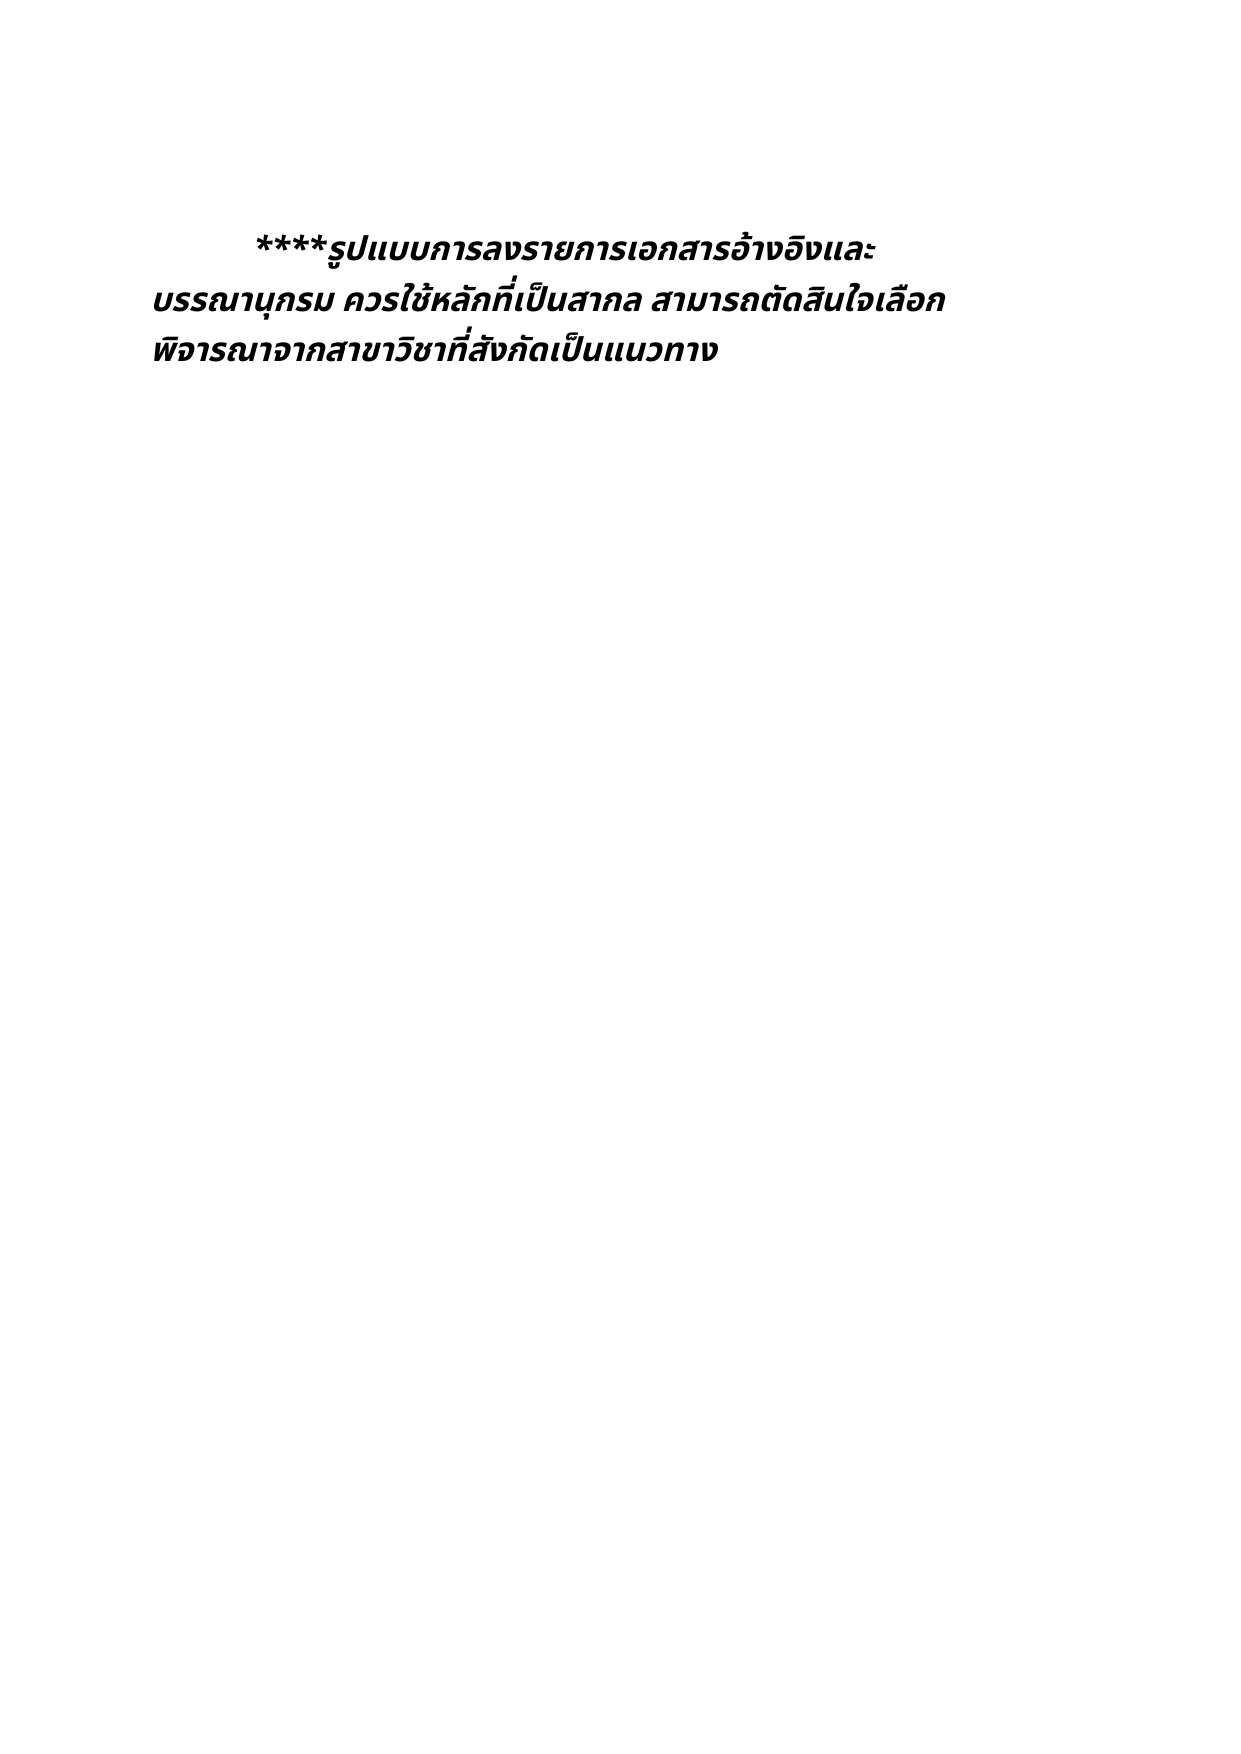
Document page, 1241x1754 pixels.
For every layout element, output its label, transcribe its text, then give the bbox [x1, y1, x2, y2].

text ****รูปแบบการลงรายการเอกสารอ้างอิงและบรรณานุกรม ควรใช้หลักที่เป็นสากล สามารถตัดสินใจเลือกพิจารณาจากสาขาวิชาที่สังกัดเป็นแนวทาง [150, 225, 1015, 376]
